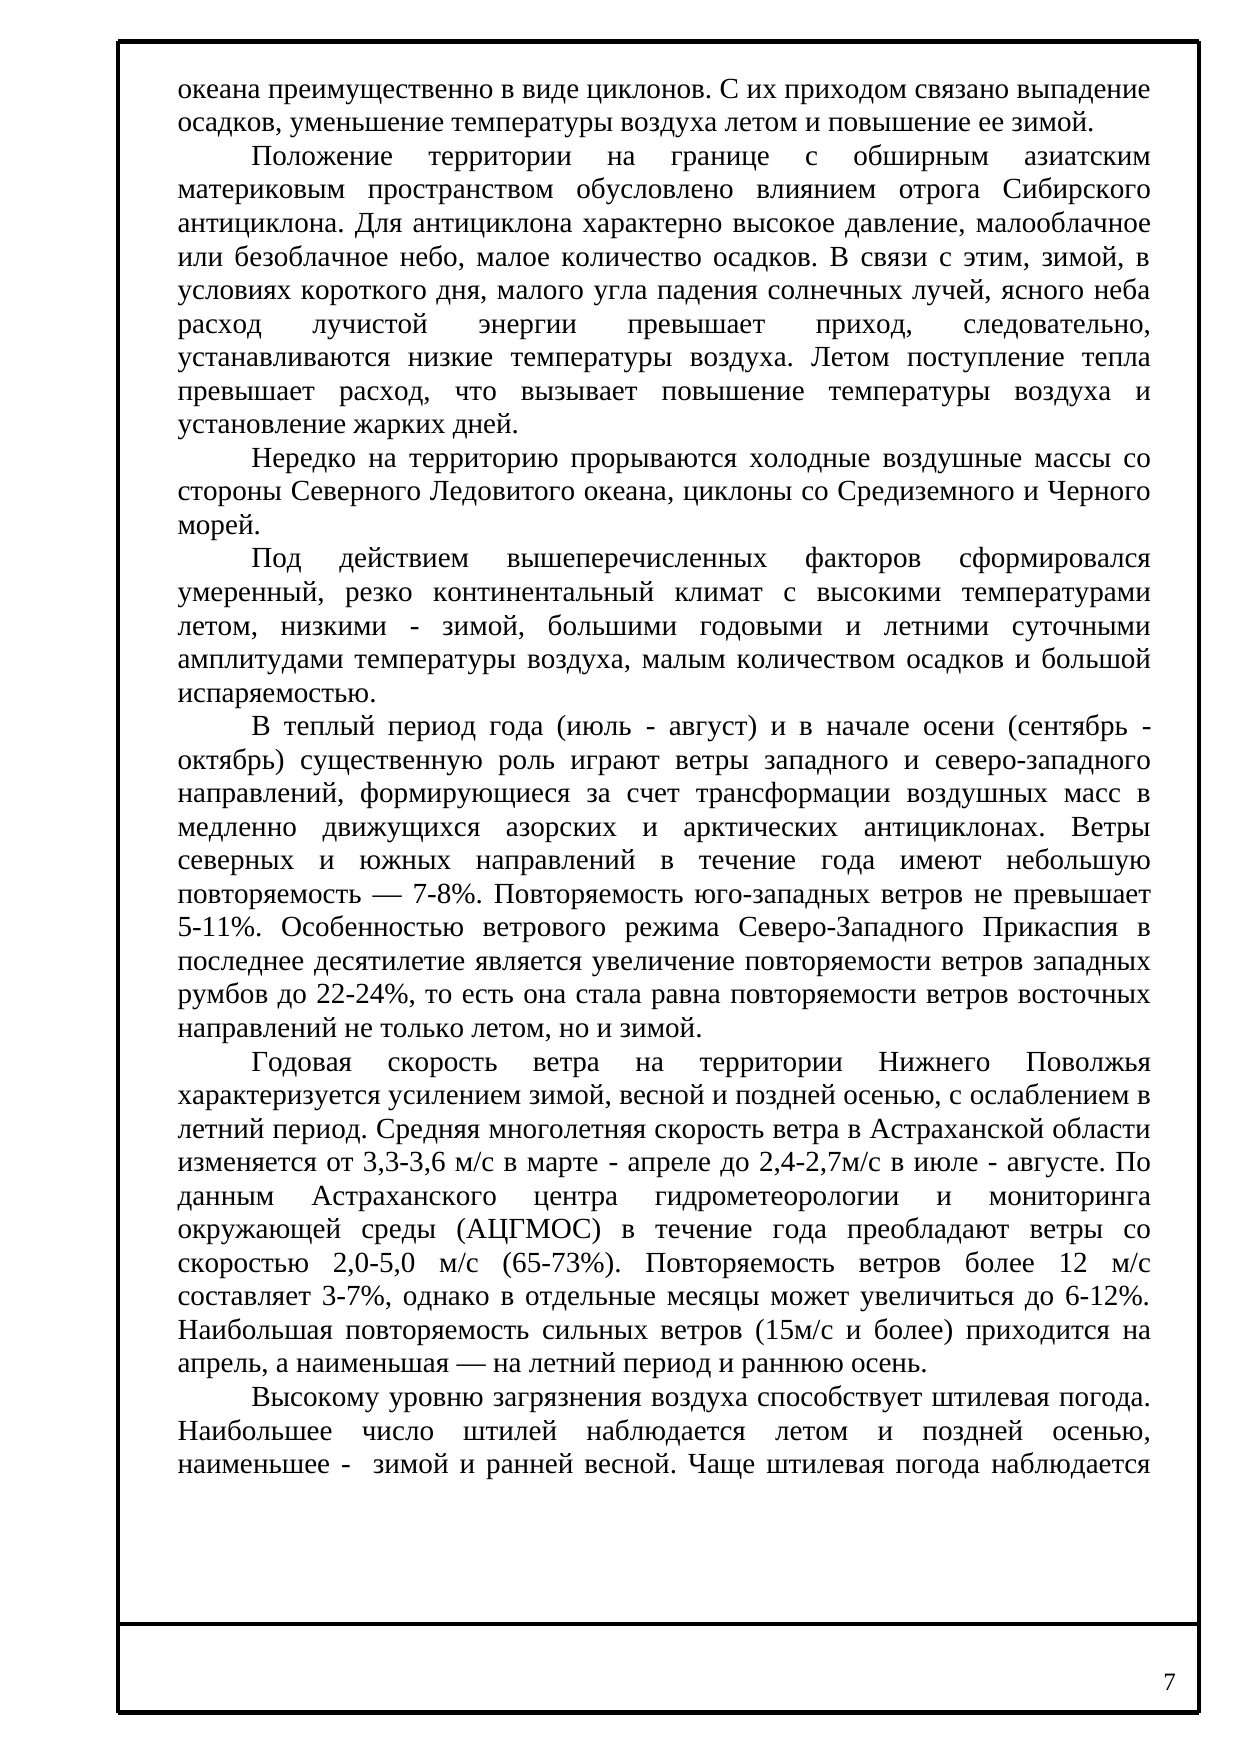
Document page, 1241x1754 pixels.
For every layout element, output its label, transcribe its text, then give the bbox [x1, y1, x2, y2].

text Годовая скорость ветра на территории Нижнего Поволжья характеризуется усилением зимой, весной и поздней осенью, с ослаблением в летний период. Средняя многолетняя скорость ветра в Астраханской области изменяется от 3,3-3,6 м/с в марте - апреле до 2,4-2,7м/с в июле - августе. По данным Астраханского центра гидрометеорологии и мониторинга окружающей среды (АЦГМОС) в течение года преобладают ветры со скоростью 2,0-5,0 м/с (65-73%). Повторяемость ветров более 12 м/с составляет 3-7%, однако в отдельные месяцы может увеличиться до 6-12%. Наибольшая повторяемость сильных ветров (15м/с и более) приходится на апрель, а наименьшая — на летний период и раннюю осень. [177, 1044, 1152, 1379]
text Нередко на территорию прорываются холодные воздушные массы со стороны Северного Ледовитого океана, циклоны со Средиземного и Черного морей. [177, 440, 1152, 541]
text Под действием вышеперечисленных факторов сформировался умеренный, резко континентальный климат с высокими температурами летом, низкими - зимой, большими годовыми и летними суточными амплитудами температуры воздуха, малым количеством осадков и большой испаряемостью. [177, 541, 1152, 708]
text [177, 1379, 1152, 1480]
text В теплый период года (июль - август) и в начале осени (сентябрь - октябрь) существенную роль играют ветры западного и северо-западного направлений, формирующиеся за счет трансформации воздушных масс в медленно движущихся азорских и арктических антициклонах. Ветры северных и южных направлений в течение года имеют небольшую повторяемость — 7-8%. Повторяемость юго-западных ветров не превышает 5-11%. Особенностью ветрового режима Северо-Западного Прикаспия в последнее десятилетие является увеличение повторяемости ветров западных румбов до 22-24%, то есть она стала равна повторяемости ветров восточных направлений не только летом, но и зимой. [177, 708, 1152, 1044]
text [177, 71, 1152, 138]
text Положение территории на границе с обширным азиатским материковым пространством обусловлено влиянием отрога Сибирского антициклона. Для антициклона характерно высокое давление, малооблачное или безоблачное небо, малое количество осадков. В связи с этим, зимой, в условиях короткого дня, малого угла падения солнечных лучей, ясного неба расход лучистой энергии превышает приход, следовательно, устанавливаются низкие температуры воздуха. Летом поступление тепла превышает расход, что вызывает повышение температуры воздуха и установление жарких дней. [177, 138, 1152, 440]
